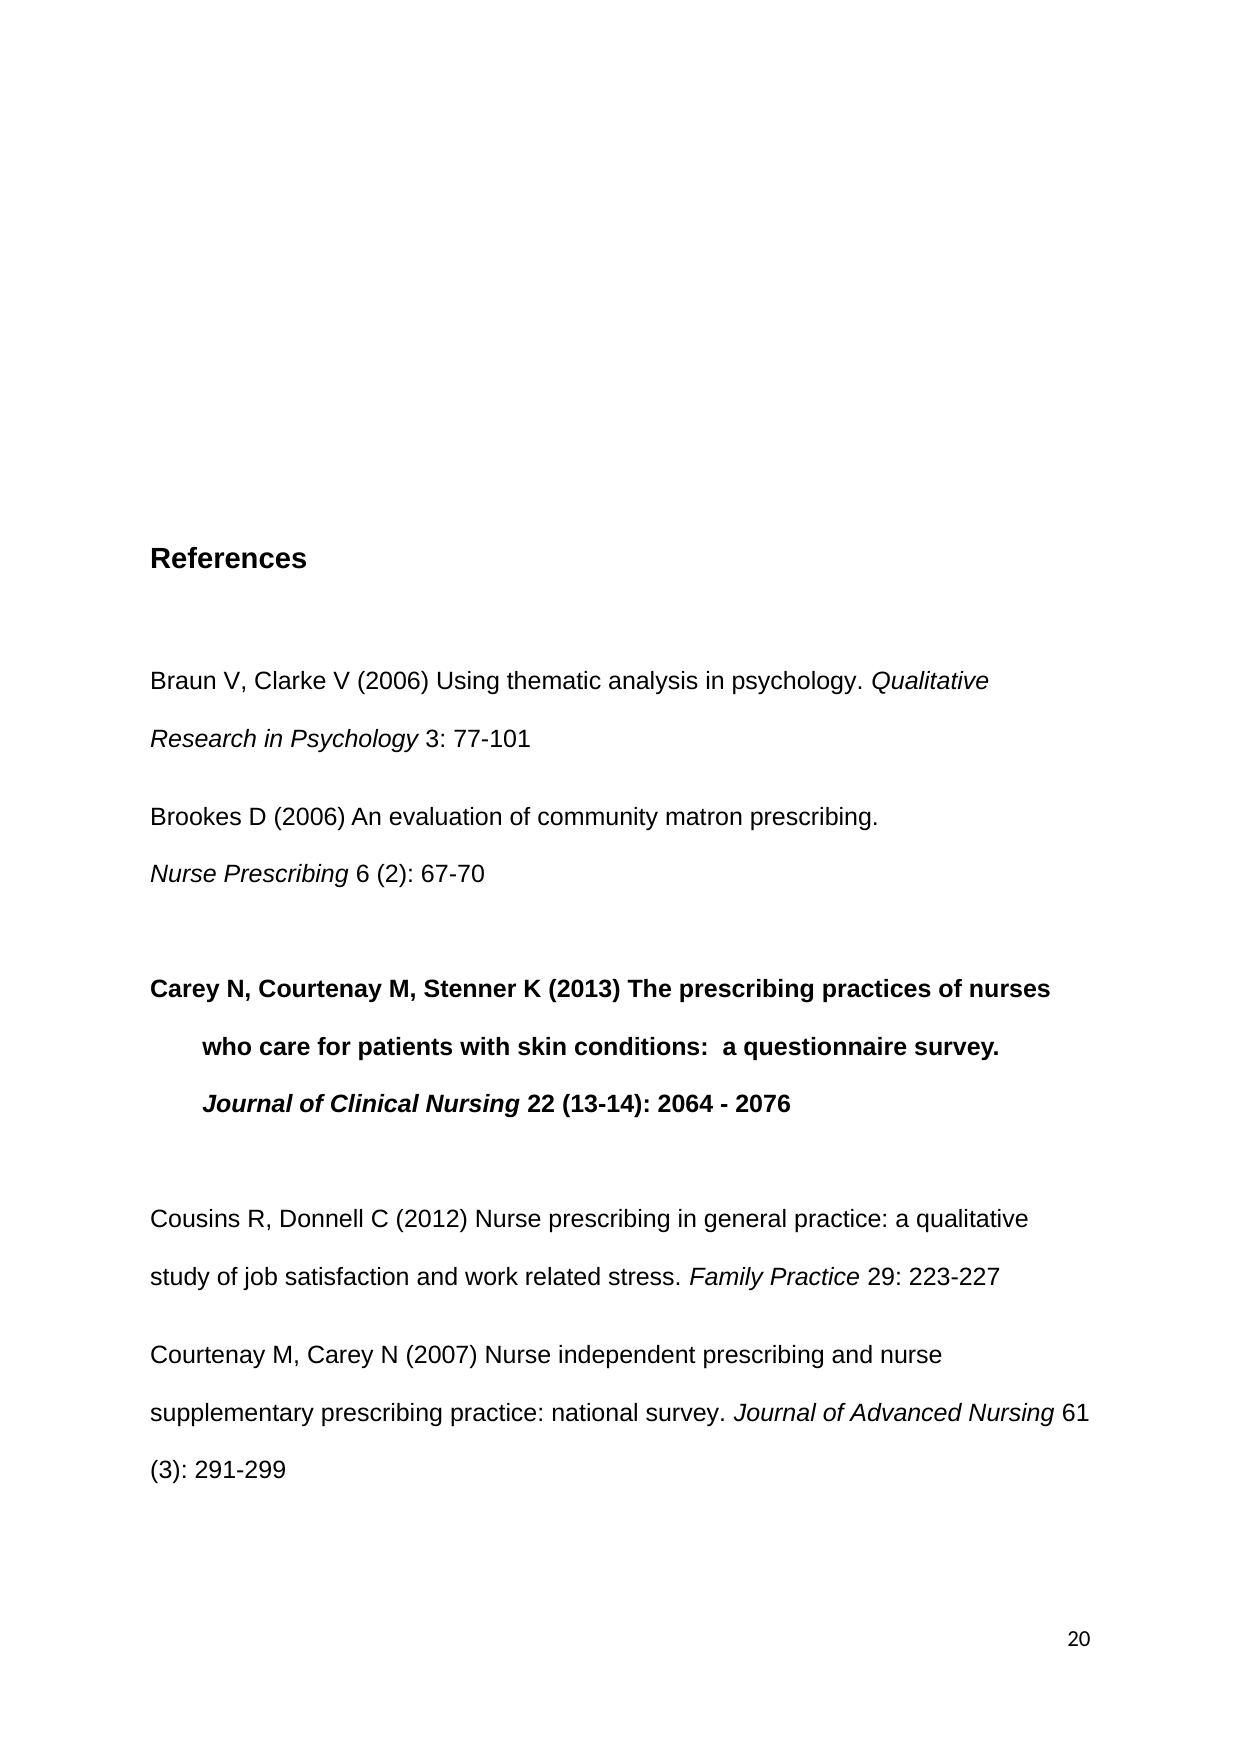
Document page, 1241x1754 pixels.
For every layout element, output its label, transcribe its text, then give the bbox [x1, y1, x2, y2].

text Courtenay M, Carey N (2007) Nurse independent prescribing and nurse supplementary prescribing practice: national survey. Journal of Advanced Nursing 61 (3): 291-299 [150, 1340, 1090, 1484]
text Carey N, Courtenay M, Stenner K (2013) The prescribing practices of nurses who care for patients with skin conditions: a questionnaire survey. Journal of Clinical Nursing 22 (13-14): 2064 - 2076 [150, 974, 1090, 1118]
text Cousins R, Donnell C (2012) Nurse prescribing in general practice: a qualitative study of job satisfaction and work related stress. Family Practice 29: 223-227 [150, 1204, 1090, 1291]
text References [150, 541, 1090, 575]
text Braun V, Clarke V (2006) Using thematic analysis in psychology. Qualitative Research in Psychology 3: 77-101 [150, 666, 1090, 752]
text Nurse Prescribing 6 (2): 67-70 [150, 859, 1090, 888]
text Brookes D (2006) An evaluation of community matron prescribing. [150, 802, 1090, 831]
